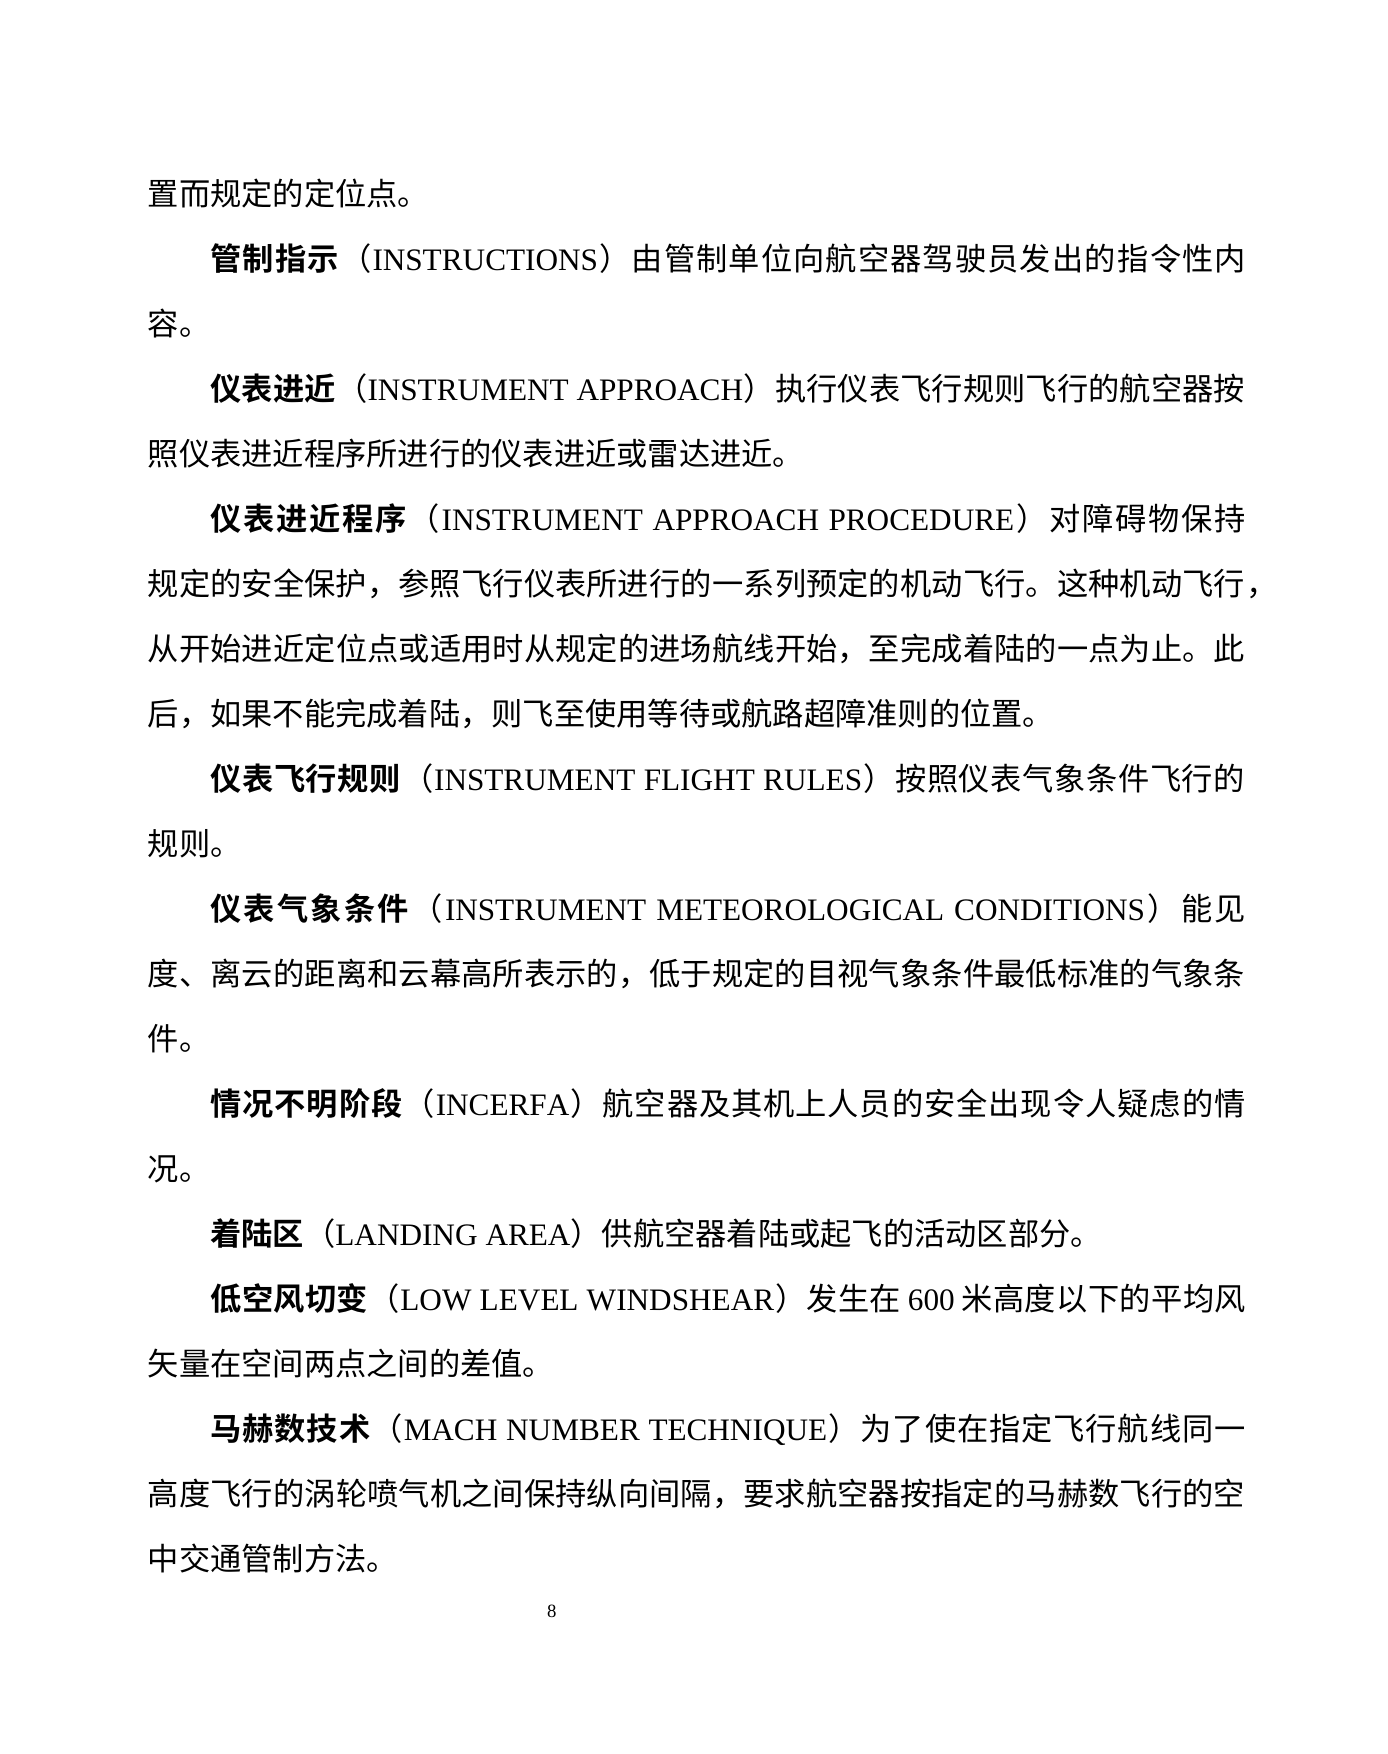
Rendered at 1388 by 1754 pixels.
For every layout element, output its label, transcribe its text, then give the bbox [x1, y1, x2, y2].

text 马赫数技术（MACH NUMBER TECHNIQUE）为了使在指定飞行航线同一高度飞行的涡轮喷气机之间保持纵向间隔，要求航空器按指定的马赫数飞行的空中交通管制方法。 [148, 1394, 1246, 1589]
text 仪表飞行规则（INSTRUMENT FLIGHT RULES）按照仪表气象条件飞行的规则。 [148, 744, 1246, 874]
text 仪表进近（INSTRUMENT APPROACH）执行仪表飞行规则飞行的航空器按照仪表进近程序所进行的仪表进近或雷达进近。 [148, 354, 1246, 484]
text 管制指示（INSTRUCTIONS）由管制单位向航空器驾驶员发出的指令性内容。 [148, 224, 1246, 354]
text 着陆区（LANDING AREA）供航空器着陆或起飞的活动区部分。 [148, 1199, 1246, 1264]
text 情况不明阶段（INCERFA）航空器及其机上人员的安全出现令人疑虑的情况。 [148, 1069, 1246, 1199]
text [148, 159, 1246, 224]
text 仪表气象条件（INSTRUMENT METEOROLOGICAL CONDITIONS）能见度、离云的距离和云幕高所表示的，低于规定的目视气象条件最低标准的气象条件。 [148, 874, 1246, 1069]
text 仪表进近程序（INSTRUMENT APPROACH PROCEDURE）对障碍物保持规定的安全保护，参照飞行仪表所进行的一系列预定的机动飞行。这种机动飞行，从开始进近定位点或适用时从规定的进场航线开始，至完成着陆的一点为止。此后，如果不能完成着陆，则飞至使用等待或航路超障准则的位置。 [148, 484, 1246, 744]
text 低空风切变（LOW LEVEL WINDSHEAR）发生在600米高度以下的平均风矢量在空间两点之间的差值。 [148, 1264, 1246, 1394]
